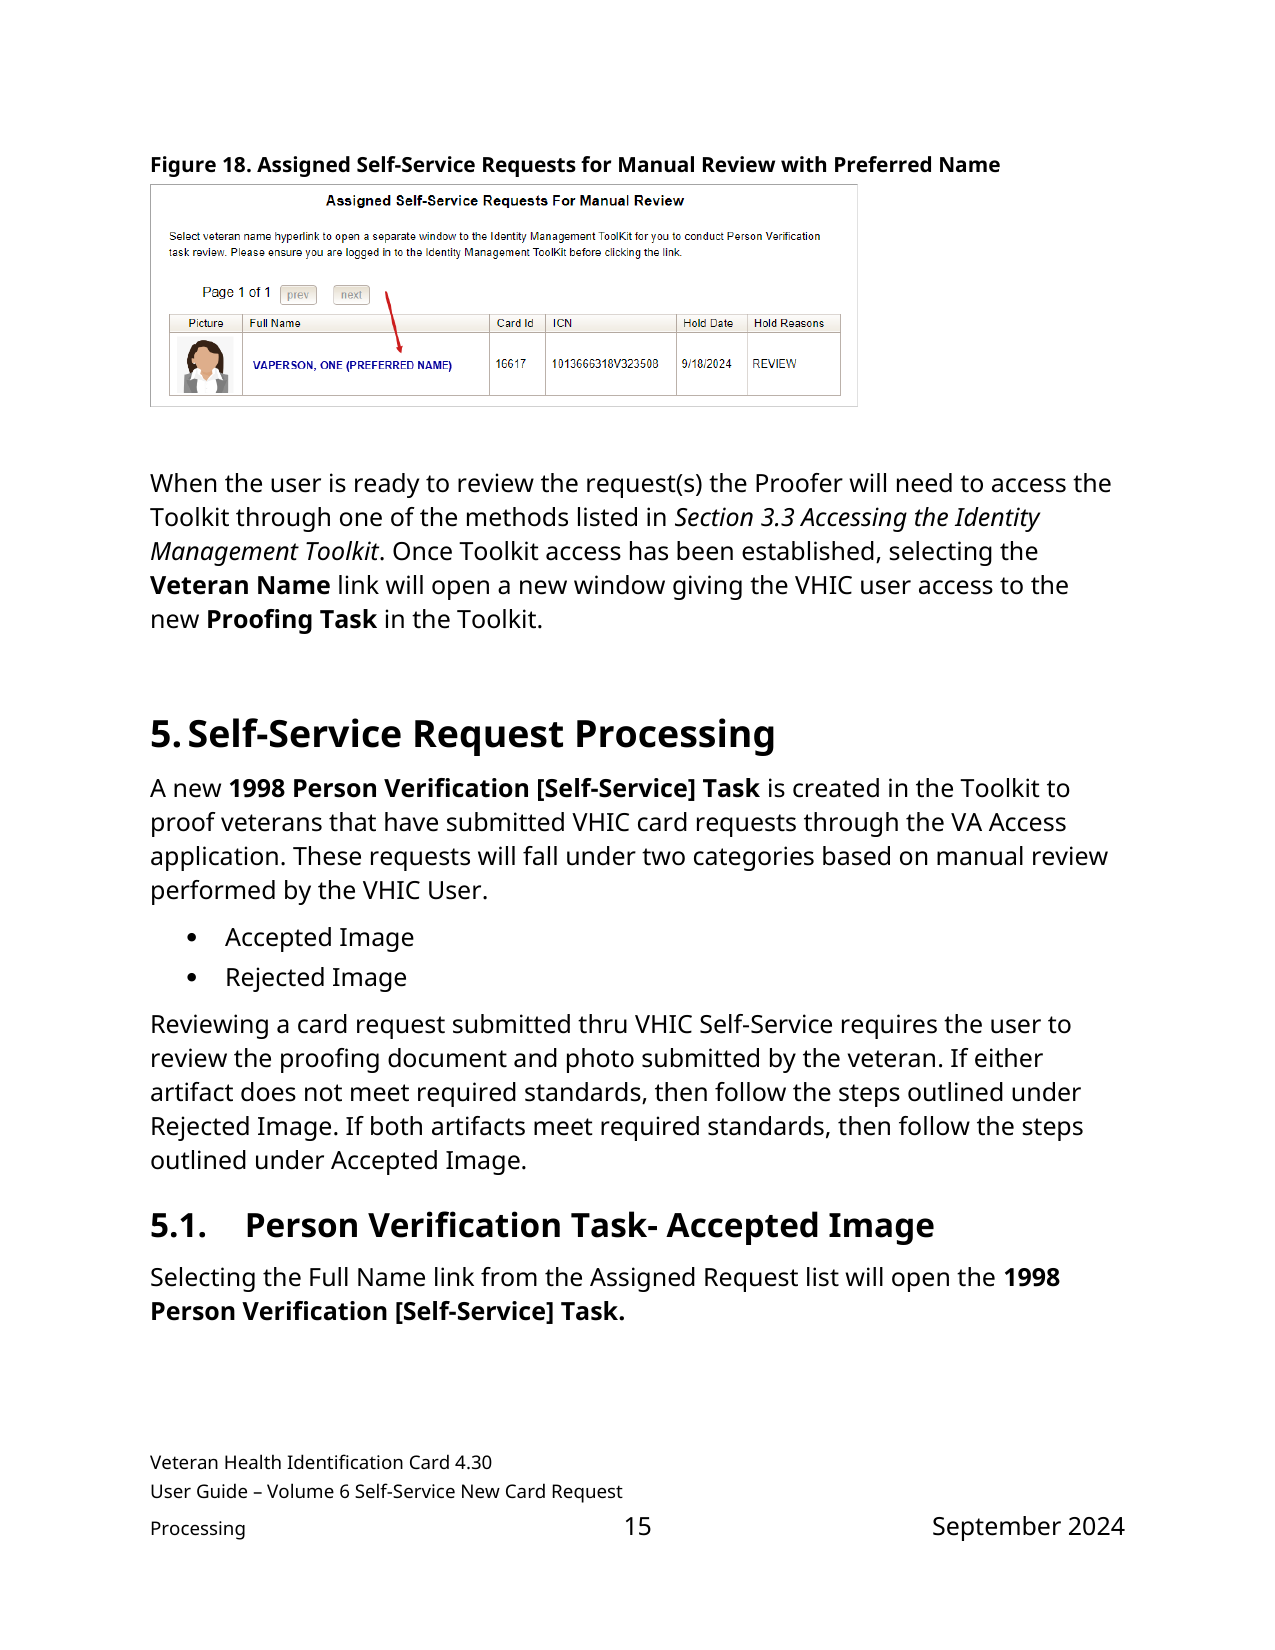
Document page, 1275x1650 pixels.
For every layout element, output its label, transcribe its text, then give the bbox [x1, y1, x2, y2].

text Selecting the Full Name link from the Assigned Request list will open the 1998 Person Verification [Self-Service] Task. [150, 1260, 1125, 1328]
text Figure 18. Assigned Self-Service Requests for Manual Review with Preferred Name [150, 150, 1125, 178]
text A new 1998 Person Verification [Self-Service] Task is created in the Toolkit to proof veterans that have submitted VHIC card requests through the VA Access application. These requests will fall under two categories based on manual review performed by the VHIC User. [150, 771, 1125, 907]
subtitle Self-Service Request Processing [150, 707, 1125, 758]
picture [150, 184, 858, 407]
text When the user is ready to review the request(s) the Proofer will need to access the Toolkit through one of the methods listed in Section 3.3 Accessing the Identity Management Toolkit. Once Toolkit access has been established, selecting the Veteran Name link will open a new window giving the VHIC user access to the new Proofing Task in the Toolkit. [150, 465, 1125, 636]
text Reviewing a card request submitted thru VHIC Self-Service requires the user to review the proofing document and photo submitted by the veteran. If either artifact does not meet required standards, then follow the steps outlined under Rejected Image. If both artifacts meet required standards, then follow the steps outlined under Accepted Image. [150, 1006, 1125, 1177]
text Rejected Image [187, 960, 1125, 994]
text Accepted Image [187, 919, 1125, 954]
subtitle Person Verification Task- Accepted Image [150, 1202, 1125, 1247]
